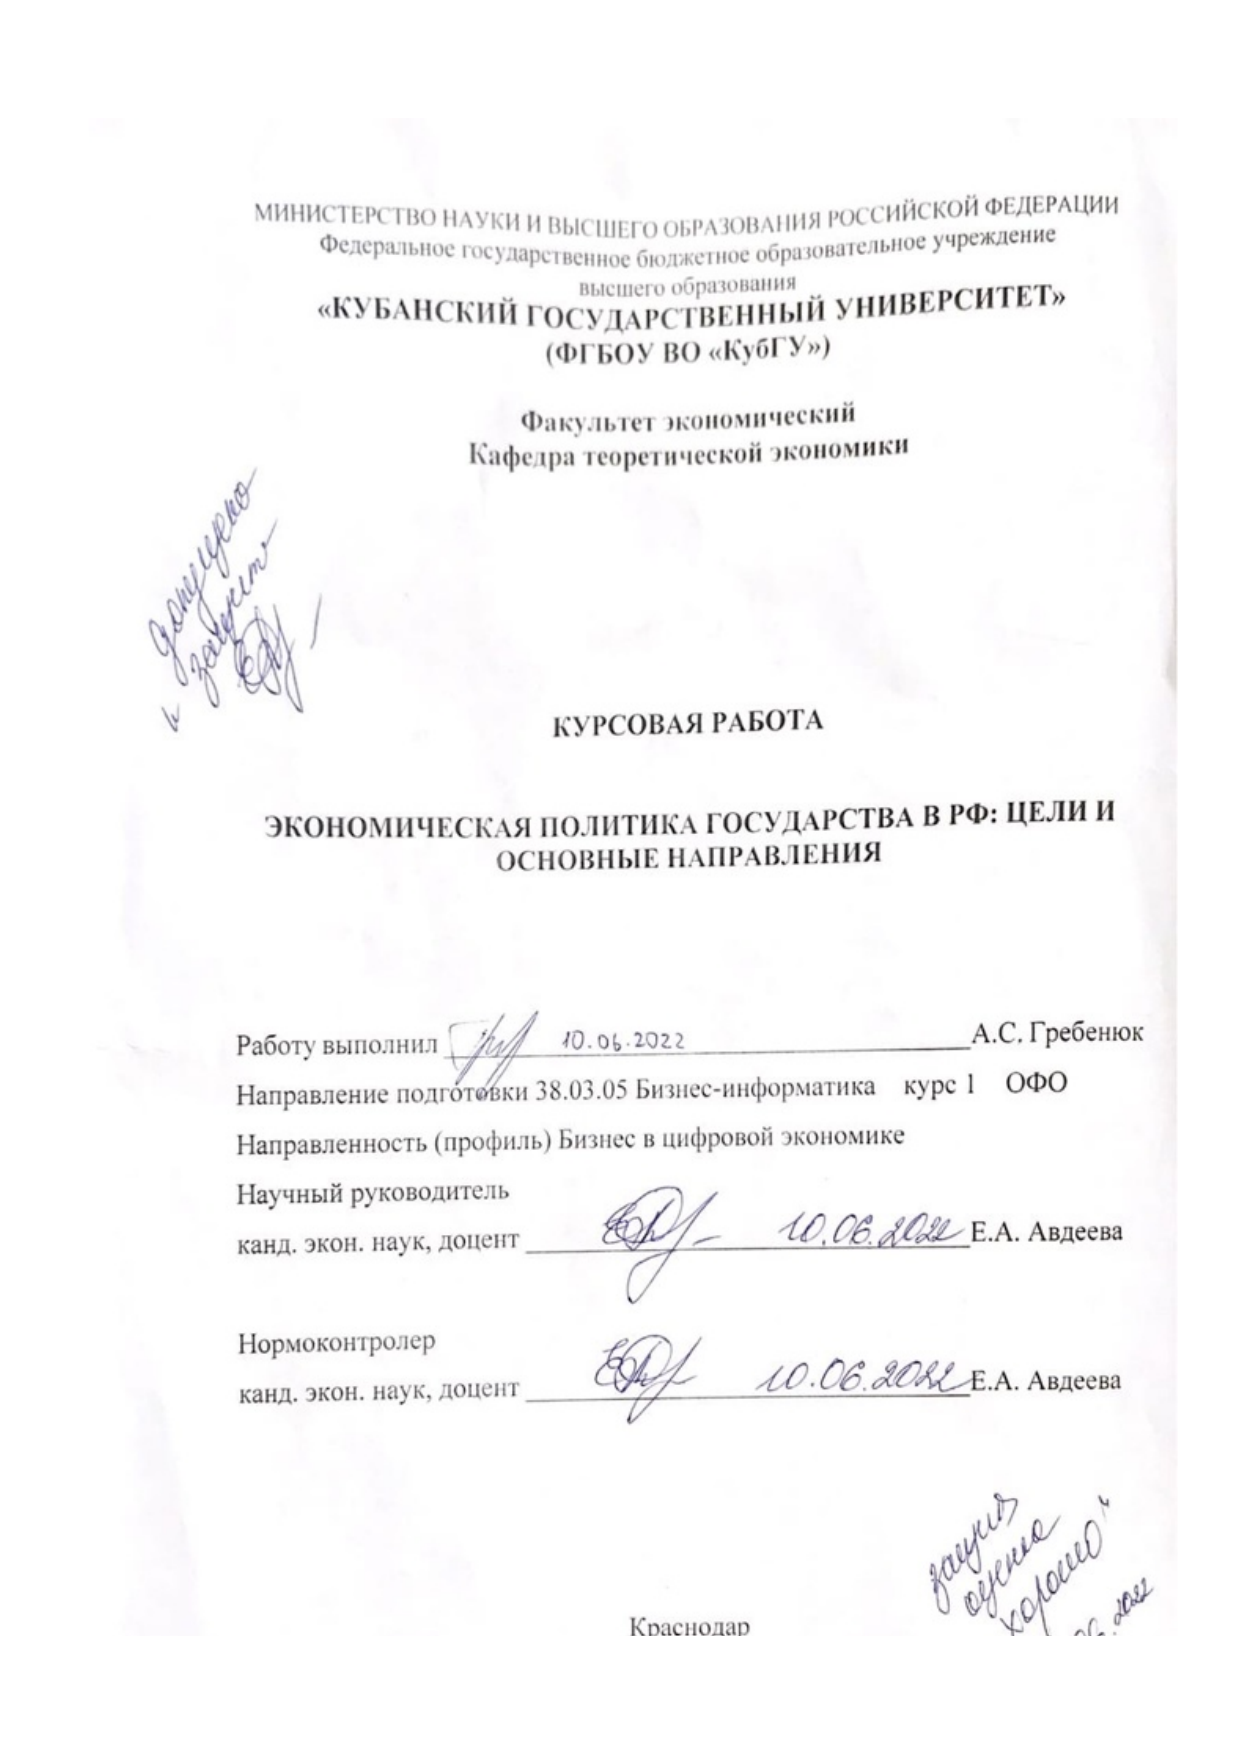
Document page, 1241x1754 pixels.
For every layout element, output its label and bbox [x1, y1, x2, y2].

picture [88, 118, 1178, 1636]
